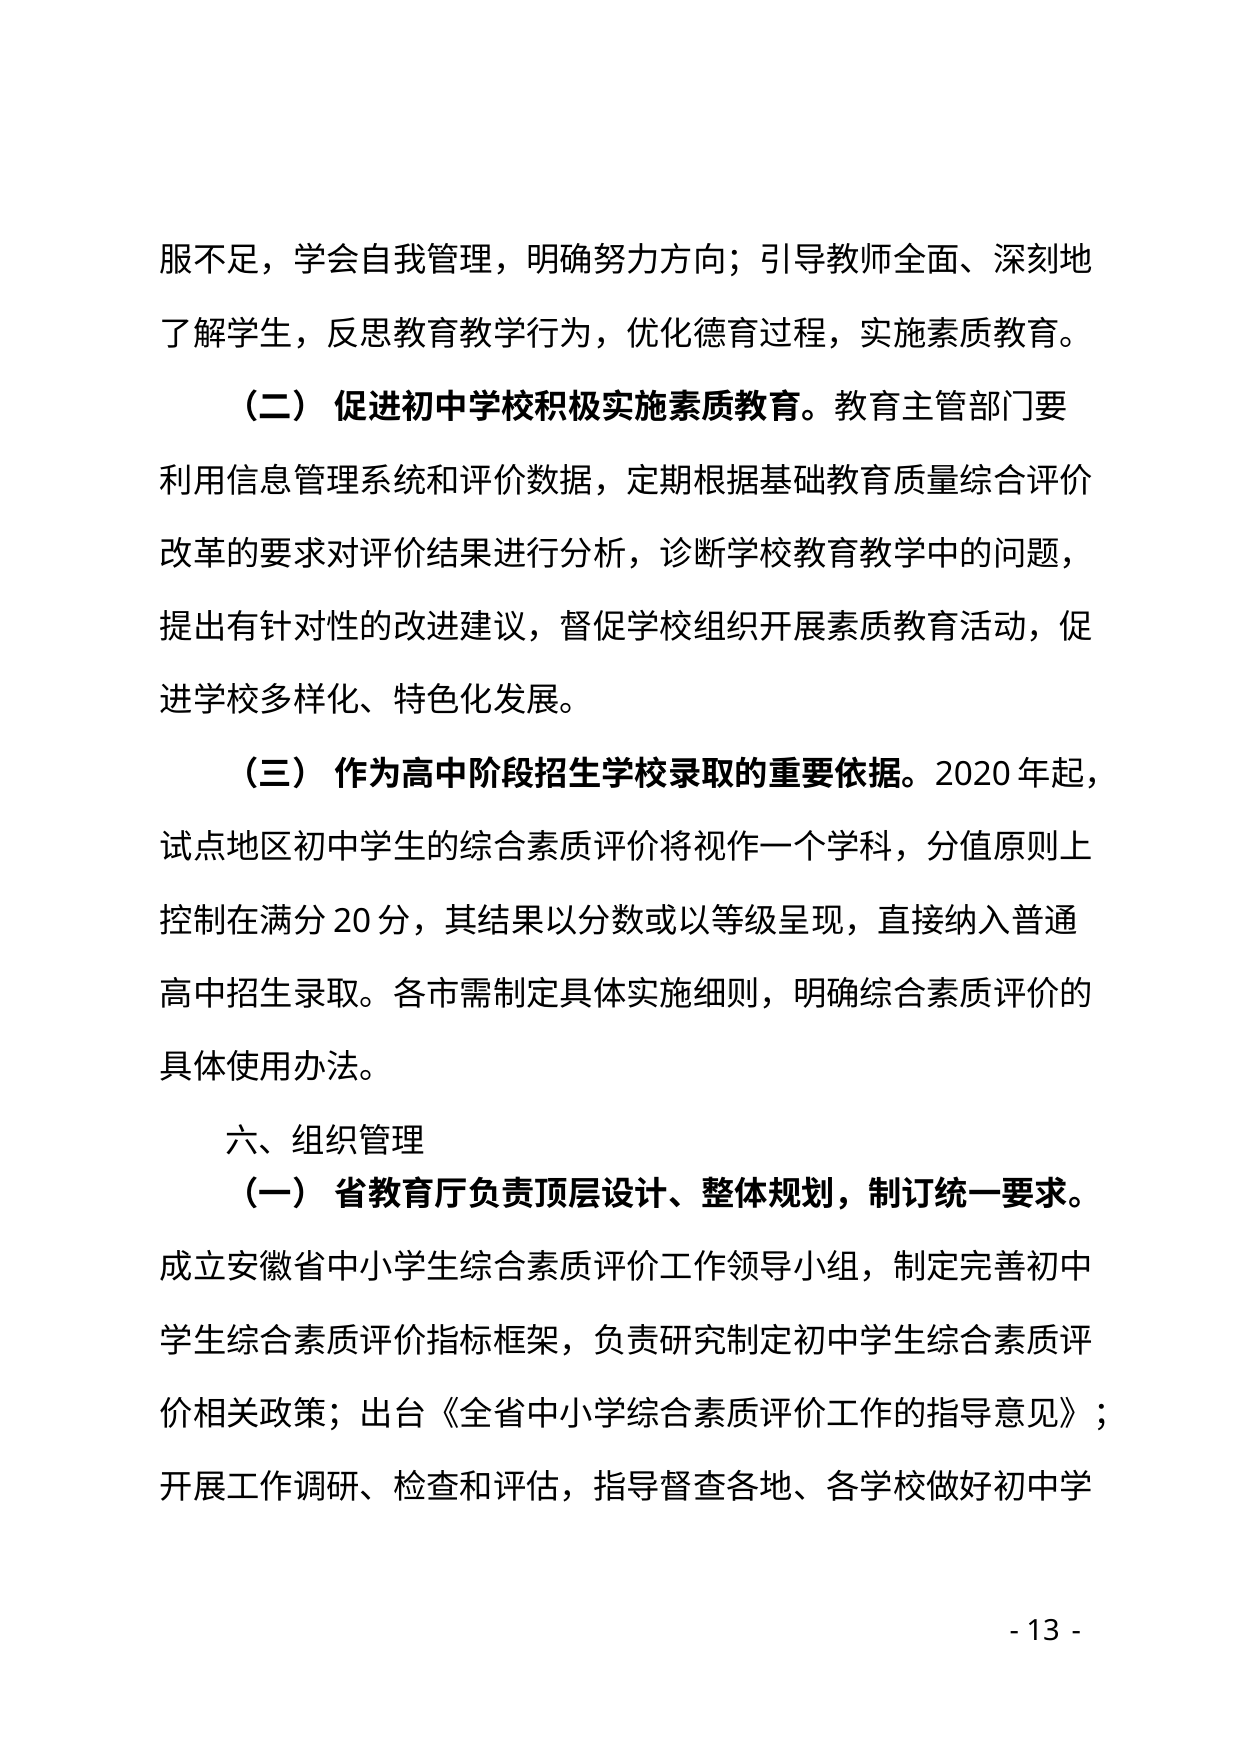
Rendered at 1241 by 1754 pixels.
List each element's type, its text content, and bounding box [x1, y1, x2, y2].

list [159, 1167, 1098, 1508]
list 作为高中阶段招生学校录取的重要依据。2020年起，试点地区初中学生的综合素质评价将视作一个学科，分值原则上控制在满分20分，其结果以分数或以等级呈现，直接纳入普通高中招生录取。各市需制定具体实施细则，明确综合素质评价的具体使用办法。 [159, 747, 1098, 1088]
subtitle 六、组织管理 [225, 1114, 959, 1162]
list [159, 233, 1098, 355]
list 促进初中学校积极实施素质教育。教育主管部门要利用信息管理系统和评价数据，定期根据基础教育质量综合评价改革的要求对评价结果进行分析，诊断学校教育教学中的问题，提出有针对性的改进建议，督促学校组织开展素质教育活动，促进学校多样化、特色化发展。 [159, 380, 1098, 721]
